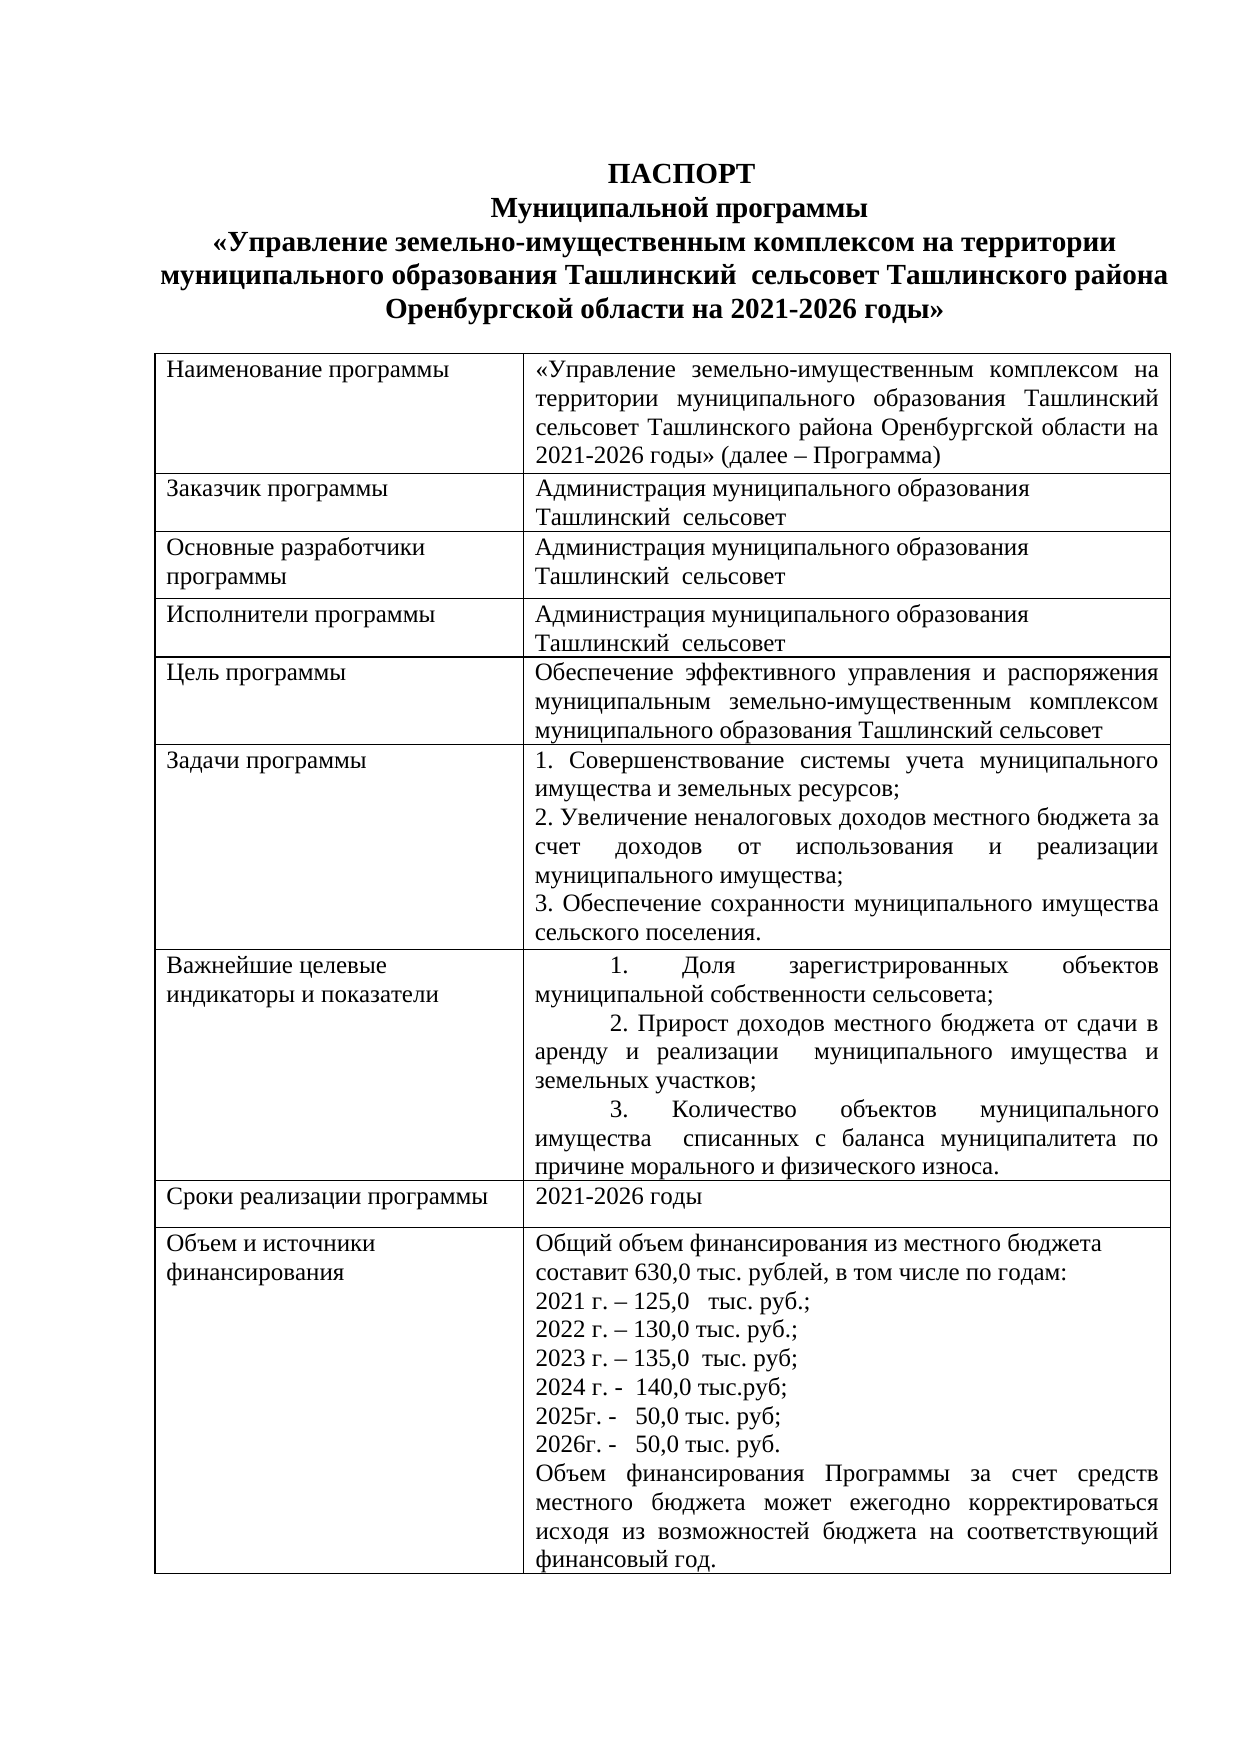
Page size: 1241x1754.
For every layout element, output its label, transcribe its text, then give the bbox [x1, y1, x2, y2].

text Муниципальной программы [177, 190, 1181, 224]
table_cell Основные разработчики программы [156, 532, 523, 598]
table_header Наименование программы [156, 354, 523, 472]
table_cell Задачи программы [156, 745, 523, 949]
table_cell Объем и источники финансирования [156, 1228, 523, 1573]
table_cell Исполнители программы [156, 599, 523, 656]
text ПАСПОРТ [177, 157, 1186, 190]
table_cell Администрация муниципального образования Ташлинский сельсовет [524, 474, 1170, 531]
table_cell Сроки реализации программы [156, 1181, 523, 1227]
table_header «Управление земельно-имущественным комплексом на территории муниципального образования Ташлинский сельсовет Ташлинского района Оренбургской области на 2021-2026 годы» (далее – Программа) [524, 354, 1170, 472]
table_cell 1. Совершенствование системы учета муниципального имущества и земельных ресурсов; 2. Увеличение неналоговых доходов местного бюджета за счет доходов от использования и реализации муниципального имущества; 3. Обеспечение сохранности муниципального имущества сельского поселения. [524, 745, 1170, 949]
table_cell Обеспечение эффективного управления и распоряжения муниципальным земельно-имущественным комплексом муниципального образования Ташлинский сельсовет [524, 658, 1170, 744]
table_cell Важнейшие целевые индикаторы и показатели [156, 950, 523, 1180]
table_cell 1. Доля зарегистрированных объектов муниципальной собственности сельсовета; 2. Прирост доходов местного бюджета от сдачи в аренду и реализации муниципального имущества и земельных участков; 3. Количество объектов муниципального имущества списанных с баланса муниципалитета по причине морального и физического износа. [524, 950, 1170, 1180]
table_cell Общий объем финансирования из местного бюджета составит 630,0 тыс. рублей, в том числе по годам: 2021 г. – 125,0 тыс. руб.; 2022 г. – 130,0 тыс. руб.; 2023 г. – 135,0 тыс. руб; 2024 г. - 140,0 тыс.руб; 2025г. - 50,0 тыс. руб; 2026г. - 50,0 тыс. руб. Объем финансирования Программы за счет средств местного бюджета может ежегодно корректироваться исходя из возможностей бюджета на соответствующий финансовый год. [524, 1228, 1170, 1573]
table_cell Заказчик программы [156, 474, 523, 531]
text «Управление земельно-имущественным комплексом на территории муниципального образования Ташлинский сельсовет Ташлинского района Оренбургской области на 2021-2026 годы» [148, 224, 1181, 324]
table_cell Администрация муниципального образования Ташлинский сельсовет [524, 532, 1170, 598]
table_cell 2021-2026 годы [524, 1181, 1170, 1227]
table_cell Администрация муниципального образования Ташлинский сельсовет [524, 599, 1170, 656]
table_cell Цель программы [156, 658, 523, 744]
